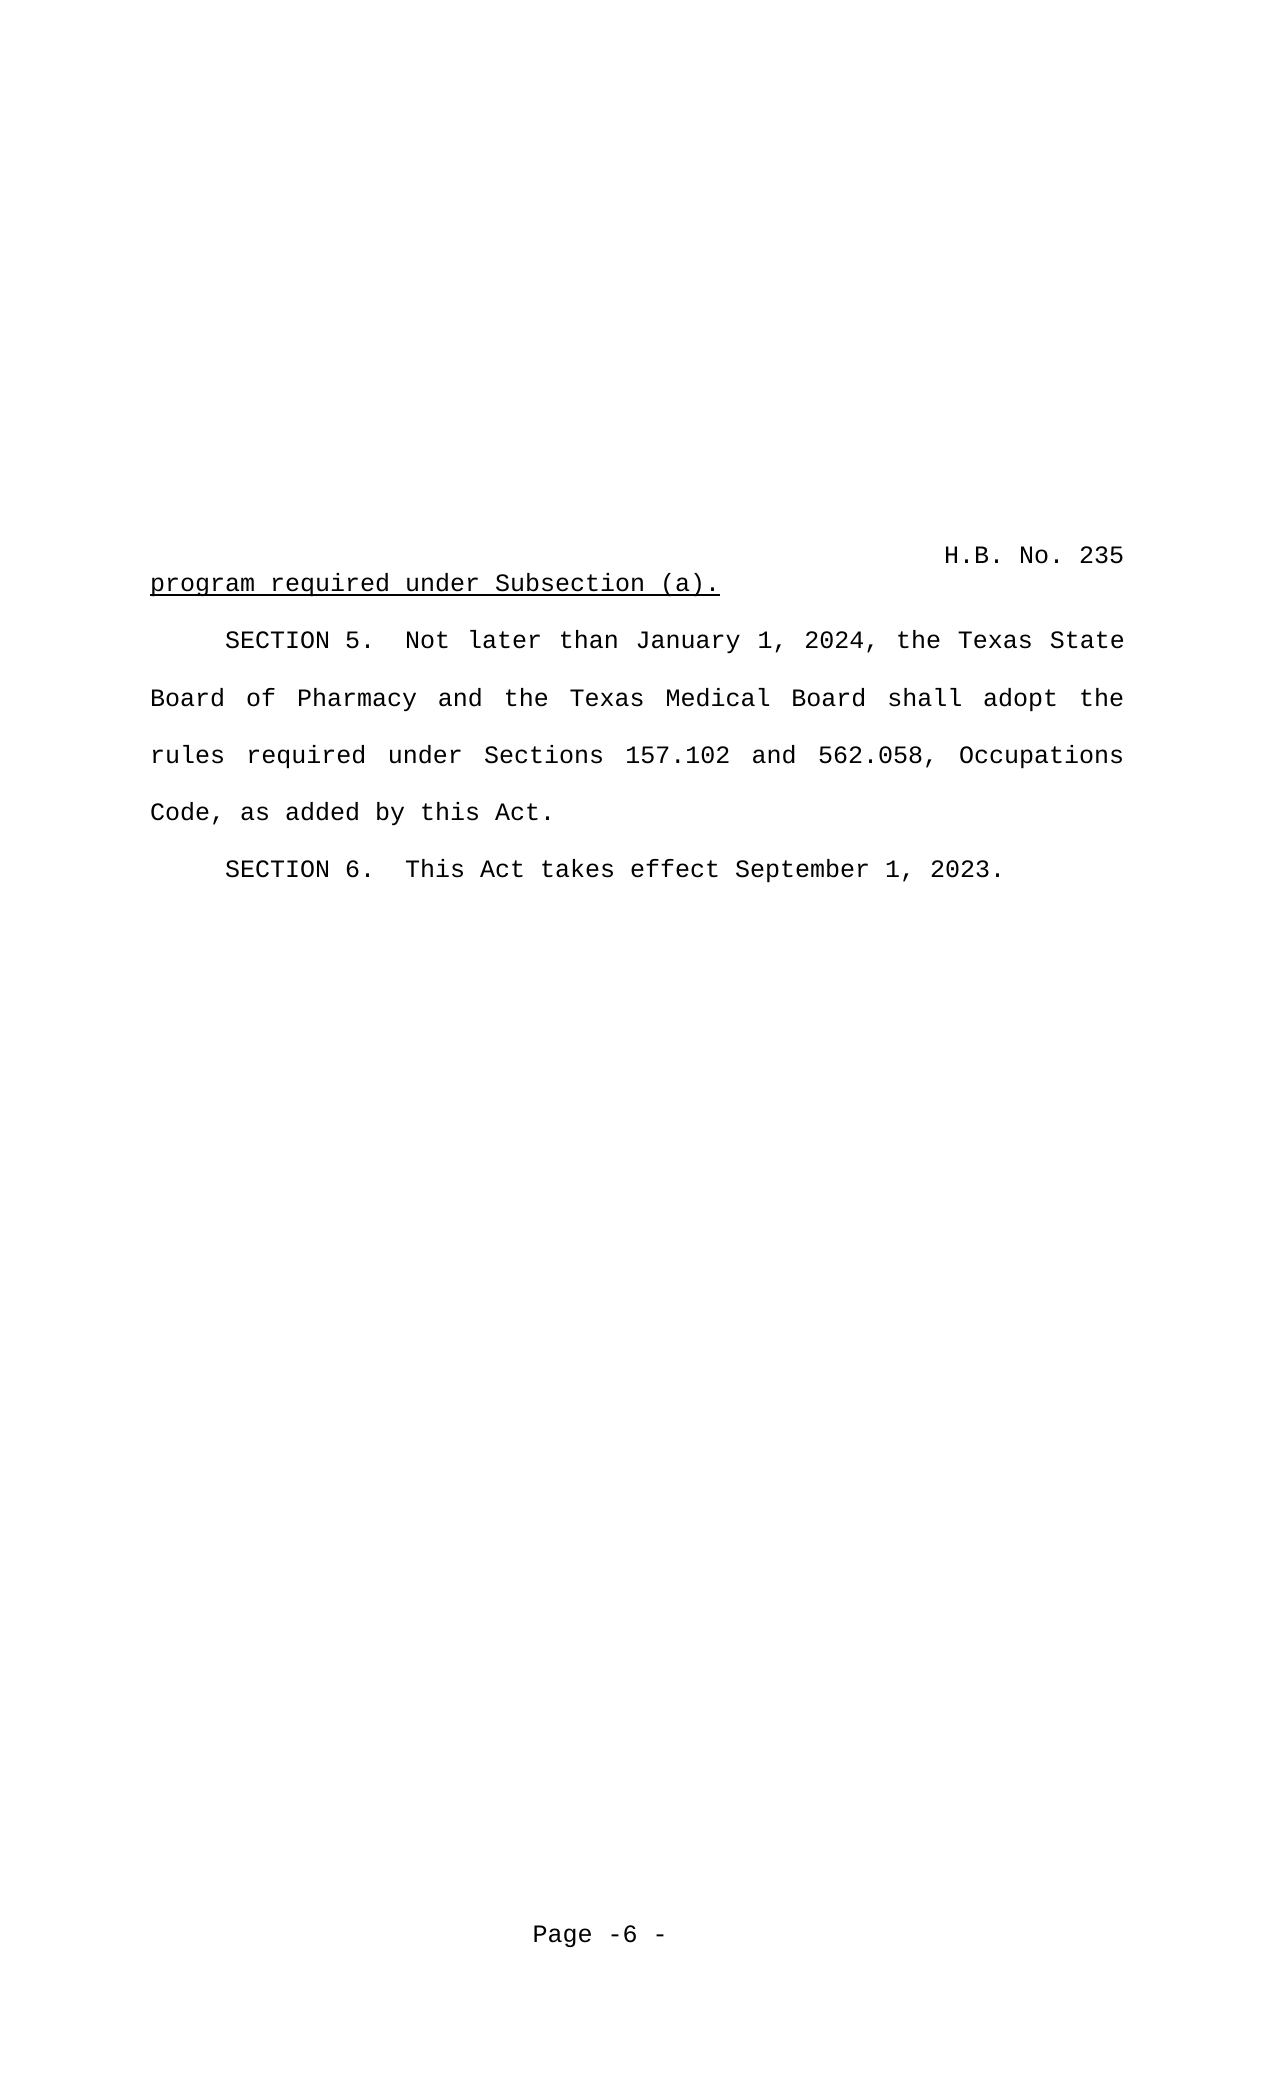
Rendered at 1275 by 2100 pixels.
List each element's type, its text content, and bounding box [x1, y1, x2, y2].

text SECTION 6. This Act takes effect September 1, 2023. [150, 856, 1125, 885]
text SECTION 5. Not later than January 1, 2024, the Texas State Board of Pharmacy and the Texas Medical Board shall adopt the rules required under Sections 157.102 and 562.058, Occupations Code, as added by this Act. [150, 628, 1125, 828]
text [150, 571, 1125, 599]
